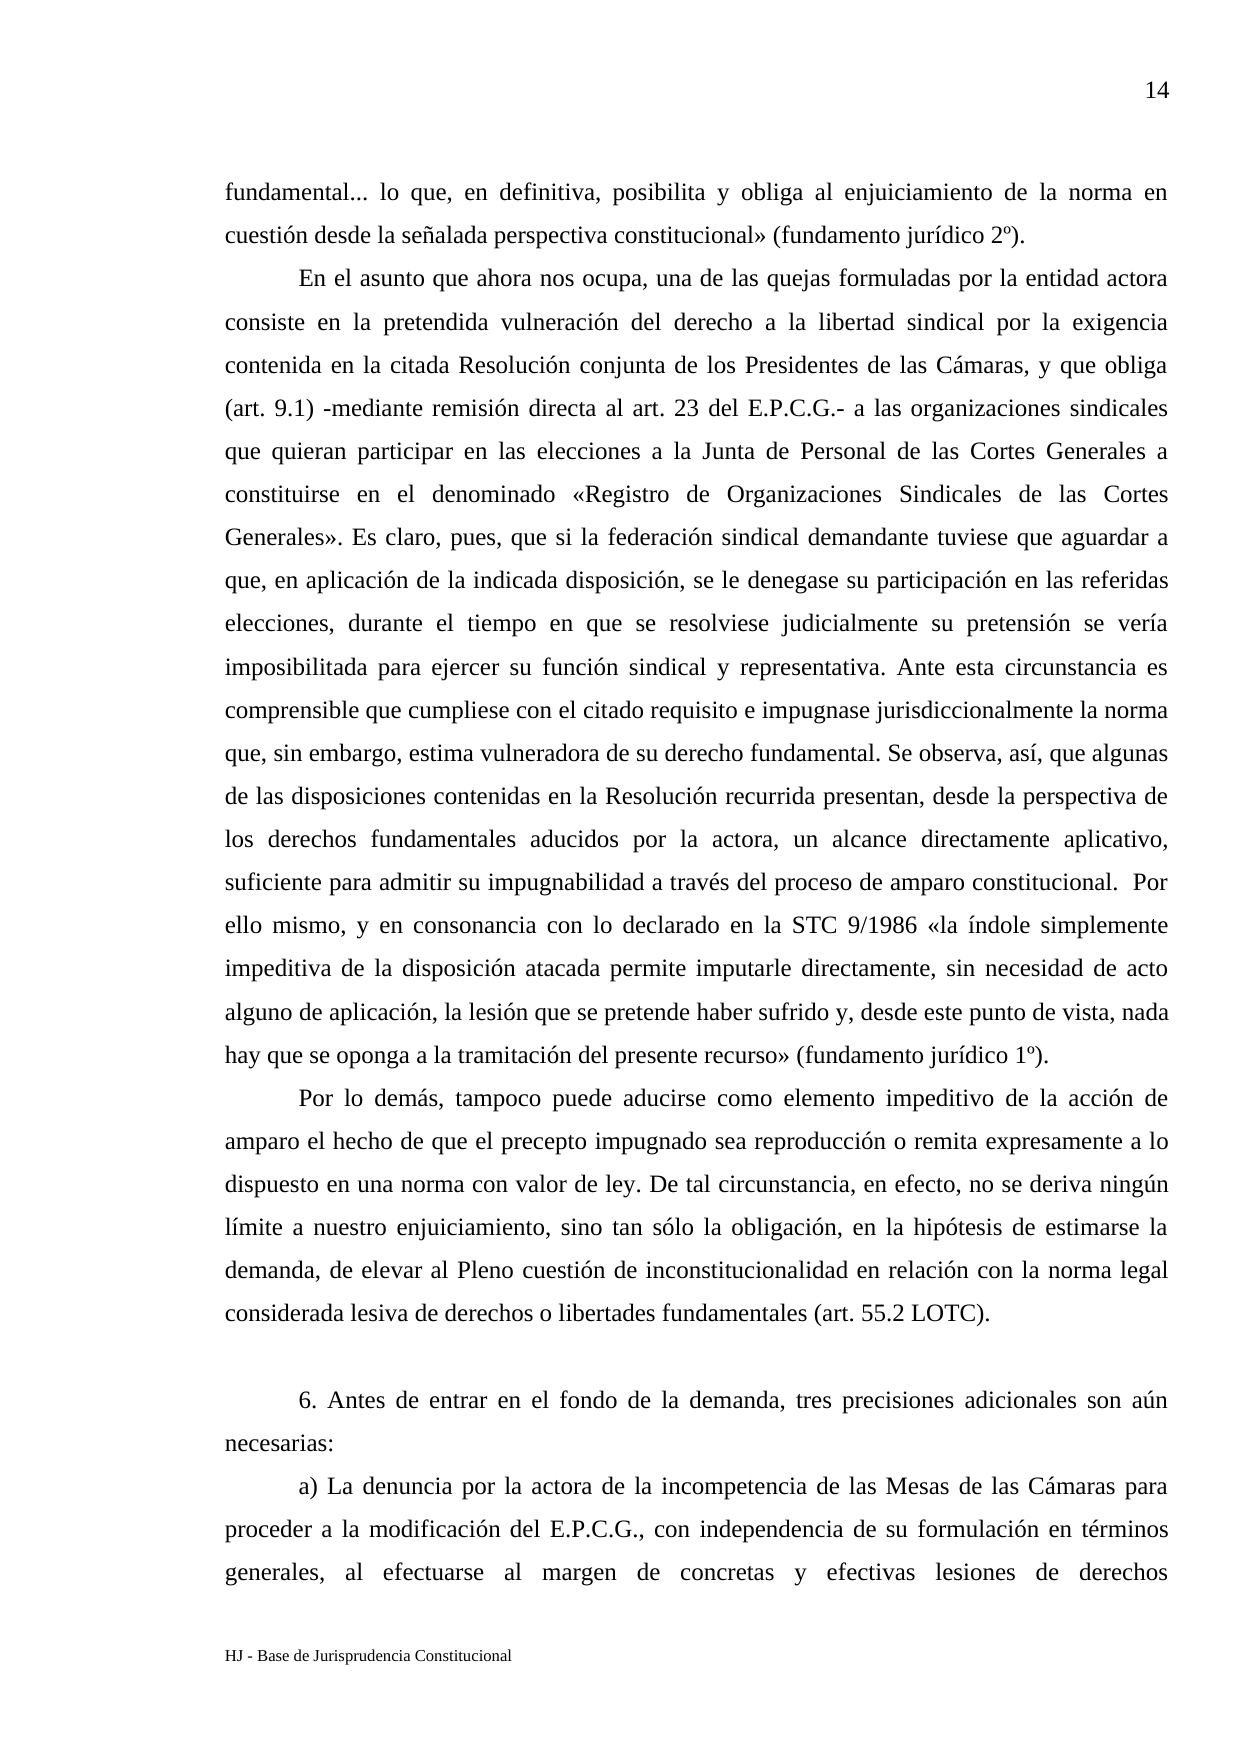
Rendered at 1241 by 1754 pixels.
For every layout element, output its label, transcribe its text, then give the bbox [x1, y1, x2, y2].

text Por lo demás, tampoco puede aducirse como elemento impeditivo de la acción de amparo el hecho de que el precepto impugnado sea reproducción o remita expresamente a lo dispuesto en una norma con valor de ley. De tal circunstancia, en efecto, no se deriva ningún límite a nuestro enjuiciamiento, sino tan sólo la obligación, en la hipótesis de estimarse la demanda, de elevar al Pleno cuestión de inconstitucionalidad en relación con la norma legal considerada lesiva de derechos o libertades fundamentales (art. 55.2 LOTC). [224, 1083, 1169, 1327]
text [224, 177, 1169, 249]
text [224, 1471, 1169, 1586]
text En el asunto que ahora nos ocupa, una de las quejas formuladas por la entidad actora consiste en la pretendida vulneración del derecho a la libertad sindical por la exigencia contenida en la citada Resolución conjunta de los Presidentes de las Cámaras, y que obliga (art. 9.1) -mediante remisión directa al art. 23 del E.P.C.G.- a las organizaciones sindicales que quieran participar en las elecciones a la Junta de Personal de las Cortes Generales a constituirse en el denominado «Registro de Organizaciones Sindicales de las Cortes Generales». Es claro, pues, que si la federación sindical demandante tuviese que aguardar a que, en aplicación de la indicada disposición, se le denegase su participación en las referidas elecciones, durante el tiempo en que se resolviese judicialmente su pretensión se vería imposibilitada para ejercer su función sindical y representativa. Ante esta circunstancia es comprensible que cumpliese con el citado requisito e impugnase jurisdiccionalmente la norma que, sin embargo, estima vulneradora de su derecho fundamental. Se observa, así, que algunas de las disposiciones contenidas en la Resolución recurrida presentan, desde la perspectiva de los derechos fundamentales aducidos por la actora, un alcance directamente aplicativo, suficiente para admitir su impugnabilidad a través del proceso de amparo constitucional. Por ello mismo, y en consonancia con lo declarado en la STC 9/1986 «la índole simplemente impeditiva de la disposición atacada permite imputarle directamente, sin necesidad de acto alguno de aplicación, la lesión que se pretende haber sufrido y, desde este punto de vista, nada hay que se oponga a la tramitación del presente recurso» (fundamento jurídico 1º). [224, 263, 1169, 1068]
text 6. Antes de entrar en el fondo de la demanda, tres precisiones adicionales son aún necesarias: [224, 1385, 1169, 1457]
